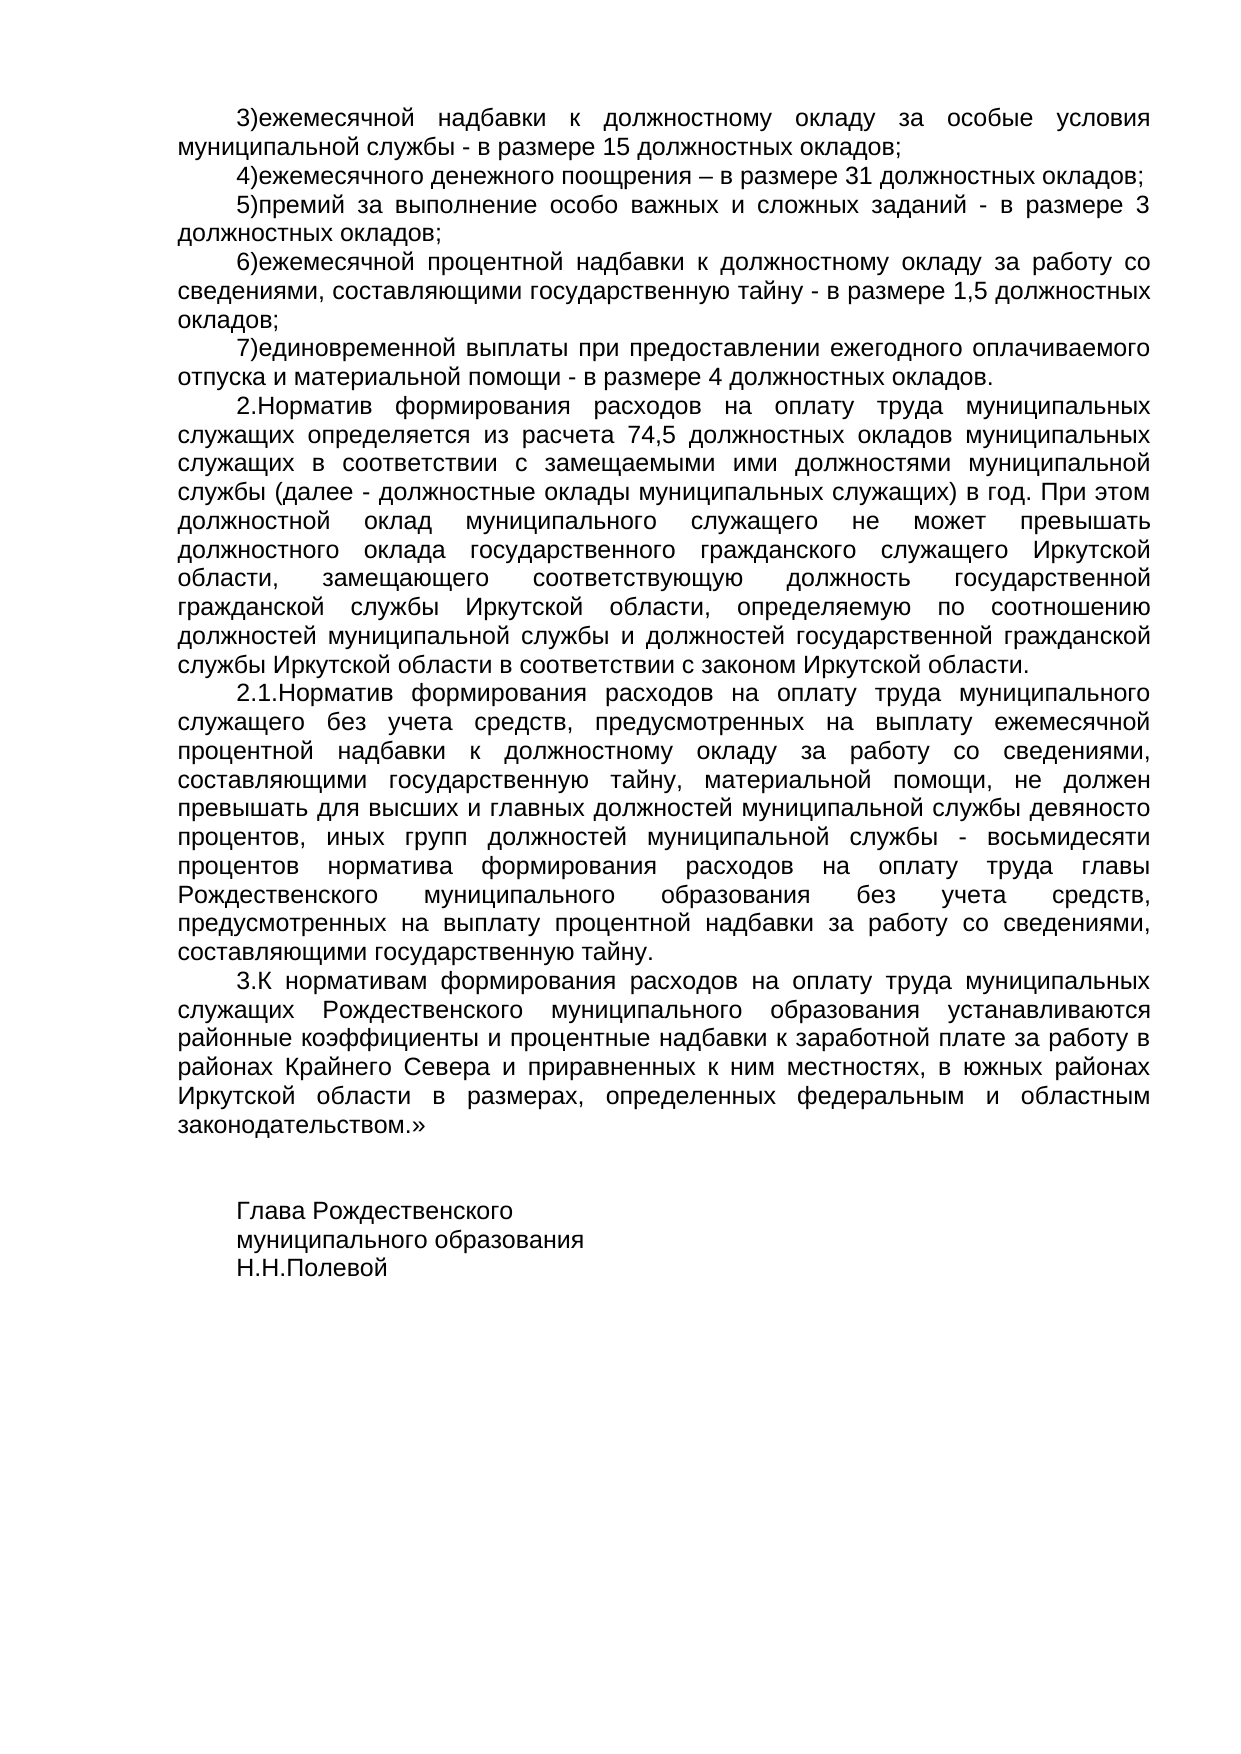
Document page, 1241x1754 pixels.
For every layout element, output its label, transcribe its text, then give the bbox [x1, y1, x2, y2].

text муниципального образования [177, 1225, 1152, 1253]
text 5)премий за выполнение особо важных и сложных заданий - в размере 3 должностных окладов; [177, 190, 1152, 247]
text 2.1.Норматив формирования расходов на оплату труда муниципального служащего без учета средств, предусмотренных на выплату ежемесячной процентной надбавки к должностному окладу за работу со сведениями, составляющими государственную тайну, материальной помощи, не должен превышать для высших и главных должностей муниципальной службы девяносто процентов, иных групп должностей муниципальной службы - восьмидесяти процентов норматива формирования расходов на оплату труда главы Рождественского муниципального образования без учета средств, предусмотренных на выплату процентной надбавки за работу со сведениями, составляющими государственную тайну. [177, 678, 1152, 966]
text 6)ежемесячной процентной надбавки к должностному окладу за работу со сведениями, составляющими государственную тайну - в размере 1,5 должностных окладов; [177, 247, 1152, 333]
text 3)ежемесячной надбавки к должностному окладу за особые условия муниципальной службы - в размере 15 должностных окладов; [177, 103, 1152, 161]
text Глава Рождественского [177, 1196, 1152, 1225]
text 4)ежемесячного денежного поощрения – в размере 31 должностных окладов; [177, 161, 1152, 190]
text 7)единовременной выплаты при предоставлении ежегодного оплачиваемого отпуска и материальной помощи - в размере 4 должностных окладов. [177, 333, 1152, 391]
text Н.Н.Полевой [177, 1253, 1152, 1282]
text 2.Норматив формирования расходов на оплату труда муниципальных служащих определяется из расчета 74,5 должностных окладов муниципальных служащих в соответствии с замещаемыми ими должностями муниципальной службы (далее - должностные оклады муниципальных служащих) в год. При этом должностной оклад муниципального служащего не может превышать должностного оклада государственного гражданского служащего Иркутской области, замещающего соответствующую должность государственной гражданской службы Иркутской области, определяемую по соотношению должностей муниципальной службы и должностей государственной гражданской службы Иркутской области в соответствии с законом Иркутской области. [177, 391, 1152, 678]
text 3.К нормативам формирования расходов на оплату труда муниципальных служащих Рождественского муниципального образования устанавливаются районные коэффициенты и процентные надбавки к заработной плате за работу в районах Крайнего Севера и приравненных к ним местностях, в южных районах Иркутской области в размерах, определенных федеральным и областным законодательством.» [177, 966, 1152, 1138]
